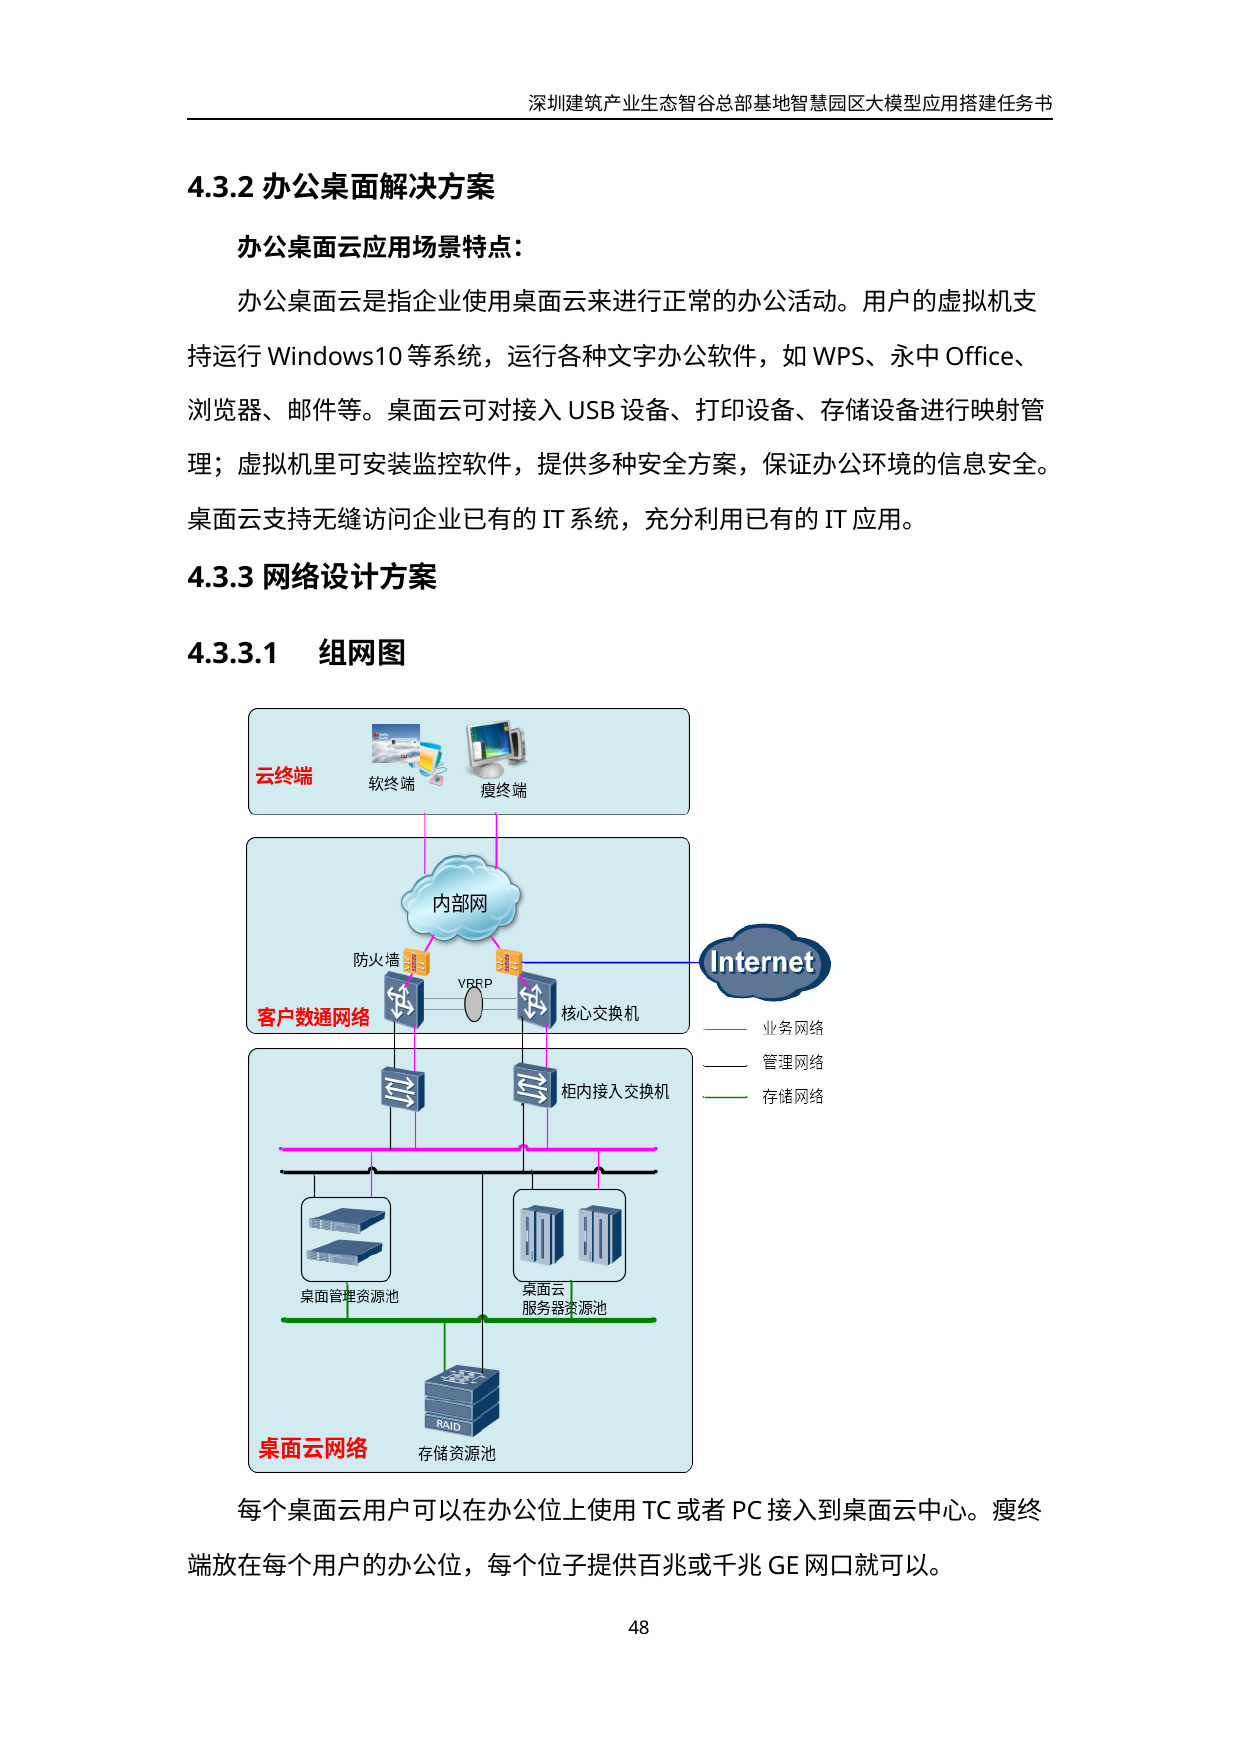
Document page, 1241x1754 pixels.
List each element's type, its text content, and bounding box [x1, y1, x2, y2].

text 每个桌面云用户可以在办公位上使用TC或者PC接入到桌面云中心。瘦终端放在每个用户的办公位，每个位子提供百兆或千兆GE网口就可以。 [187, 1491, 1053, 1581]
subtitle 办公桌面解决方案 [187, 164, 1053, 206]
subtitle 网络设计方案 [187, 554, 1053, 596]
text 办公桌面云应用场景特点： [187, 227, 1053, 264]
subtitle 组网图 [187, 630, 1053, 672]
text 办公桌面云是指企业使用桌面云来进行正常的办公活动。用户的虚拟机支持运行Windows10等系统，运行各种文字办公软件，如WPS、永中Office、浏览器、邮件等。桌面云可对接入USB设备、打印设备、存储设备进行映射管理；虚拟机里可安装监控软件，提供多种安全方案，保证办公环境的信息安全。桌面云支持无缝访问企业已有的IT系统，充分利用已有的IT应用。 [187, 282, 1053, 536]
